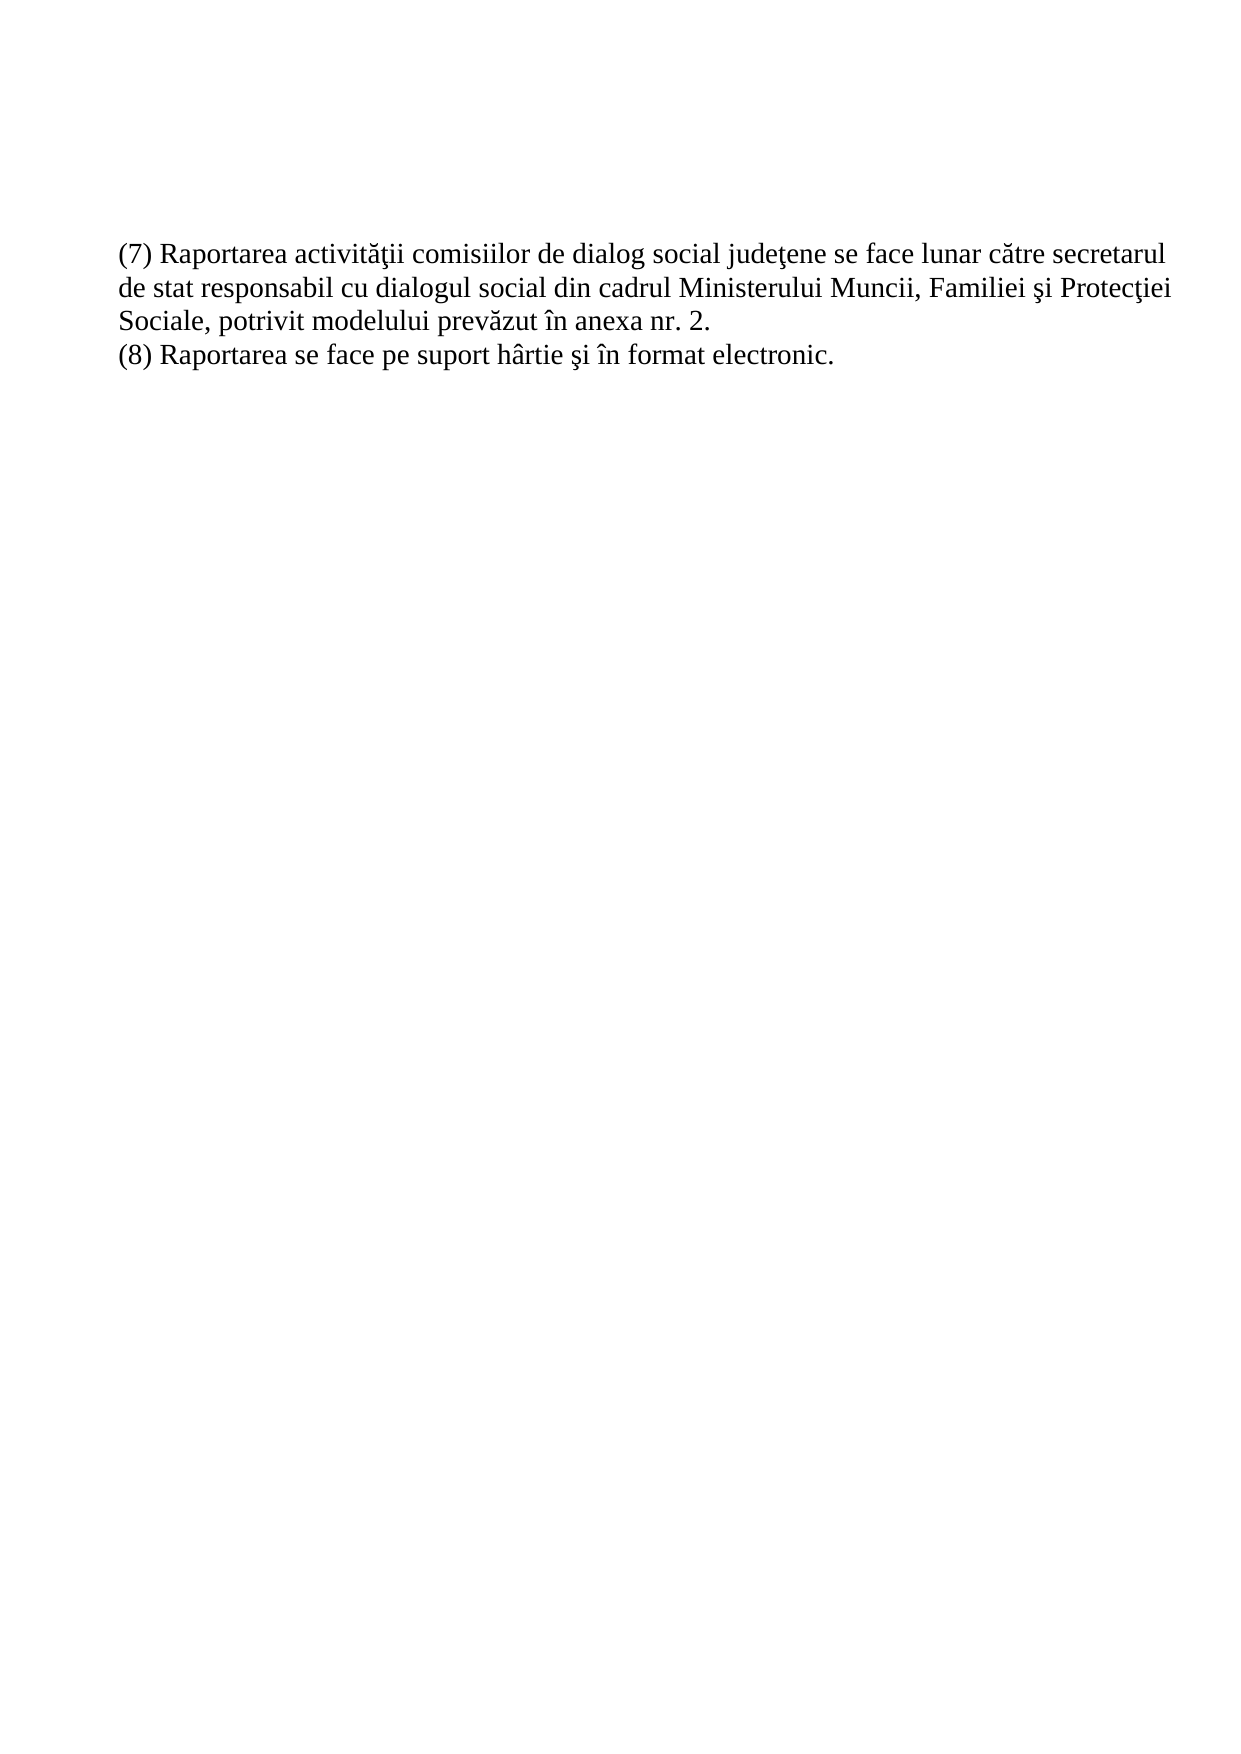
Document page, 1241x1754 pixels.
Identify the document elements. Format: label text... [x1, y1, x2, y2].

text (7) Raportarea activităţii comisiilor de dialog social judeţene se face lunar către secretarul de stat responsabil cu dialogul social din cadrul Ministerului Muncii, Familiei şi Protecţiei Sociale, potrivit modelului prevăzut în anexa nr. 2. [118, 236, 1181, 337]
text (8) Raportarea se face pe suport hârtie şi în format electronic. [118, 337, 1181, 370]
